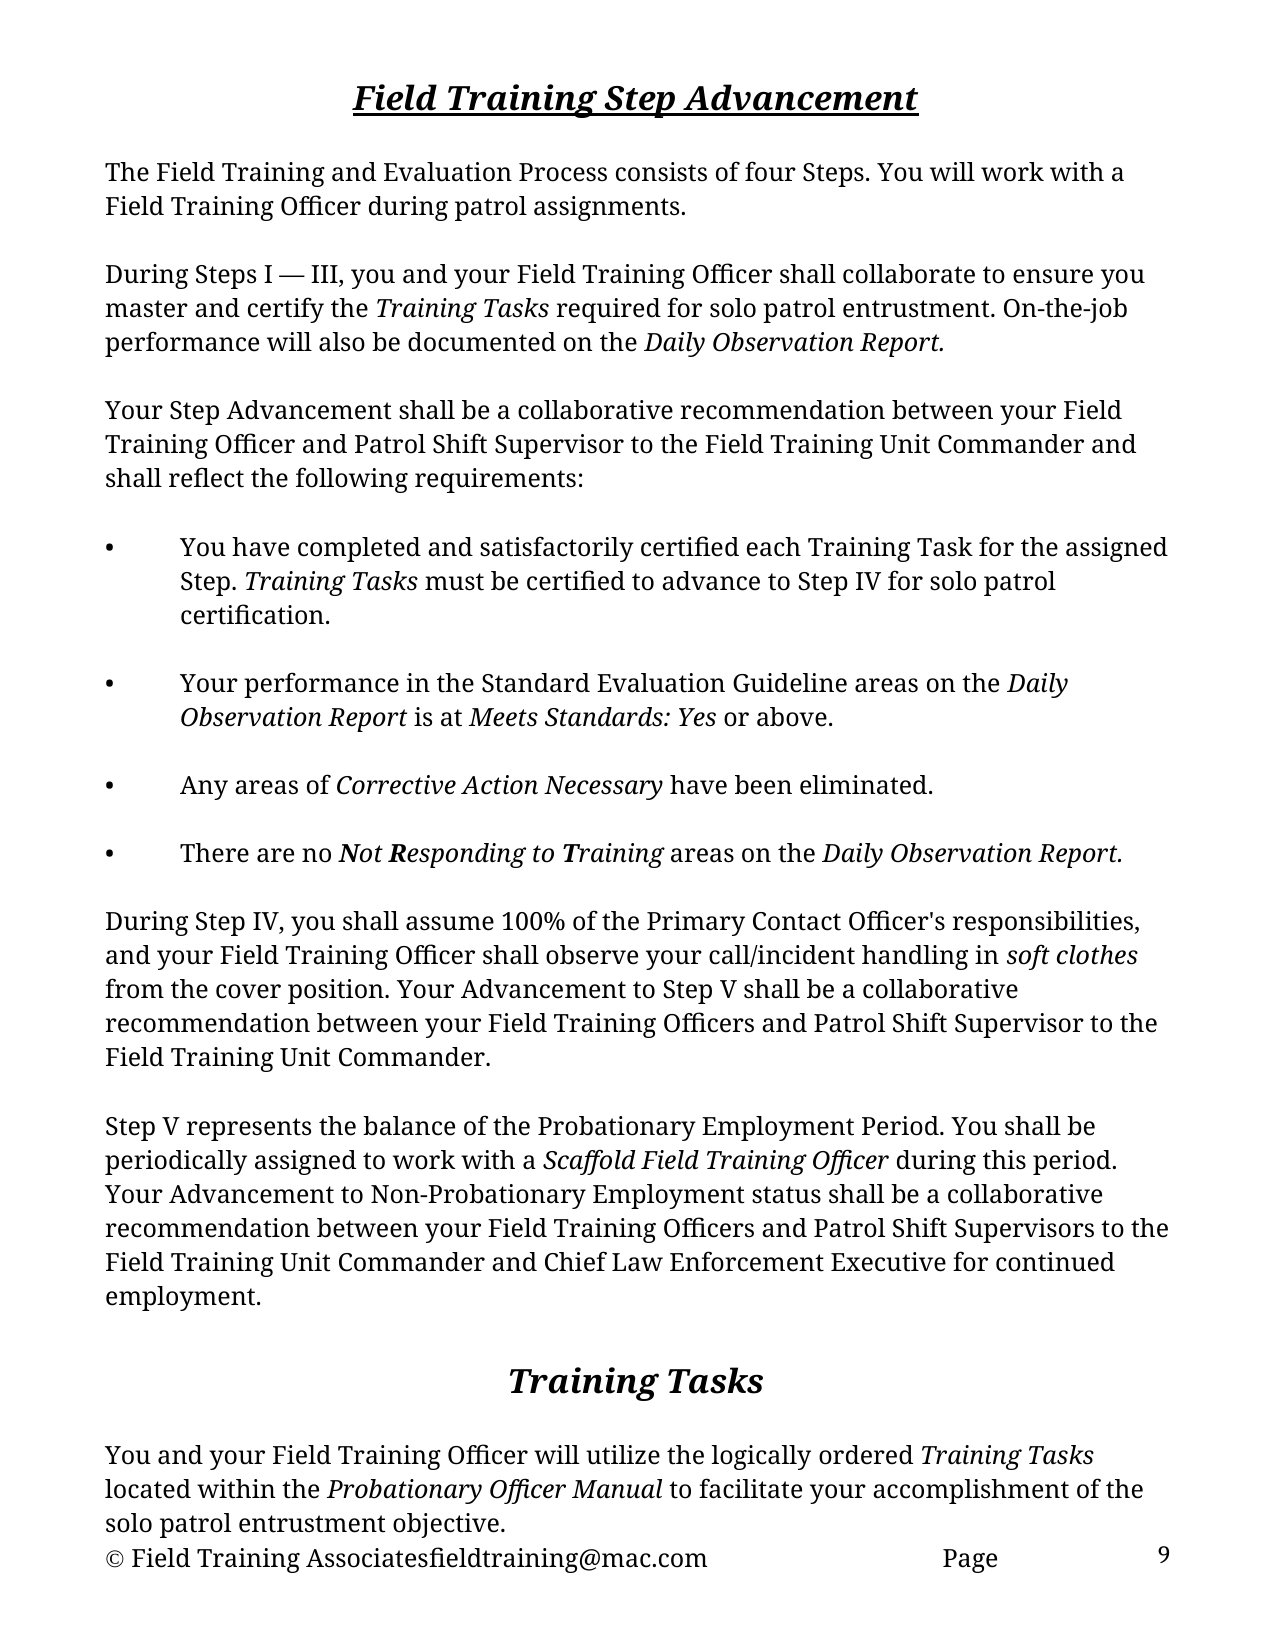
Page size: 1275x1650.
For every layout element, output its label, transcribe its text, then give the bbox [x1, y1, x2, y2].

text The Field Training and Evaluation Process consists of four Steps. You will work with a Field Training Officer during patrol assignments. [105, 154, 1170, 223]
text • Any areas of Corrective Action Necessary have been eliminated. [105, 768, 1170, 802]
text Step V represents the balance of the Probationary Employment Period. You shall be periodically assigned to work with a Scaffold Field Training Officer during this period. Your Advancement to Non-Probationary Employment status shall be a collaborative recommendation between your Field Training Officers and Patrol Shift Supervisors to the Field Training Unit Commander and Chief Law Enforcement Executive for continued employment. [105, 1108, 1170, 1313]
text During Steps I — III, you and your Field Training Officer shall collaborate to ensure you master and certify the Training Tasks required for solo patrol entrustment. On-the-job performance will also be documented on the Daily Observation Report. [105, 257, 1170, 359]
text Field Training Step Advancement [105, 75, 1170, 120]
text Training Tasks [105, 1358, 1170, 1403]
text • Your performance in the Standard Evaluation Guideline areas on the Daily Observation Report is at Meets Standards: Yes or above. [105, 665, 1170, 733]
text Your Step Advancement shall be a collaborative recommendation between your Field Training Officer and Patrol Shift Supervisor to the Field Training Unit Commander and shall reflect the following requirements: [105, 393, 1170, 495]
text • You have completed and satisfactorily certified each Training Task for the assigned Step. Training Tasks must be certified to advance to Step IV for solo patrol certification. [105, 529, 1170, 631]
text • There are no Not Responding to Training areas on the Daily Observation Report. [105, 836, 1170, 870]
text During Step IV, you shall assume 100% of the Primary Contact Officer's responsibilities, and your Field Training Officer shall observe your call/incident handling in soft clothes from the cover position. Your Advancement to Step V shall be a collaborative recommendation between your Field Training Officers and Patrol Shift Supervisor to the Field Training Unit Commander. [105, 904, 1170, 1074]
text You and your Field Training Officer will utilize the logically ordered Training Tasks located within the Probationary Officer Manual to facilitate your accomplishment of the solo patrol entrustment objective. [105, 1437, 1170, 1540]
